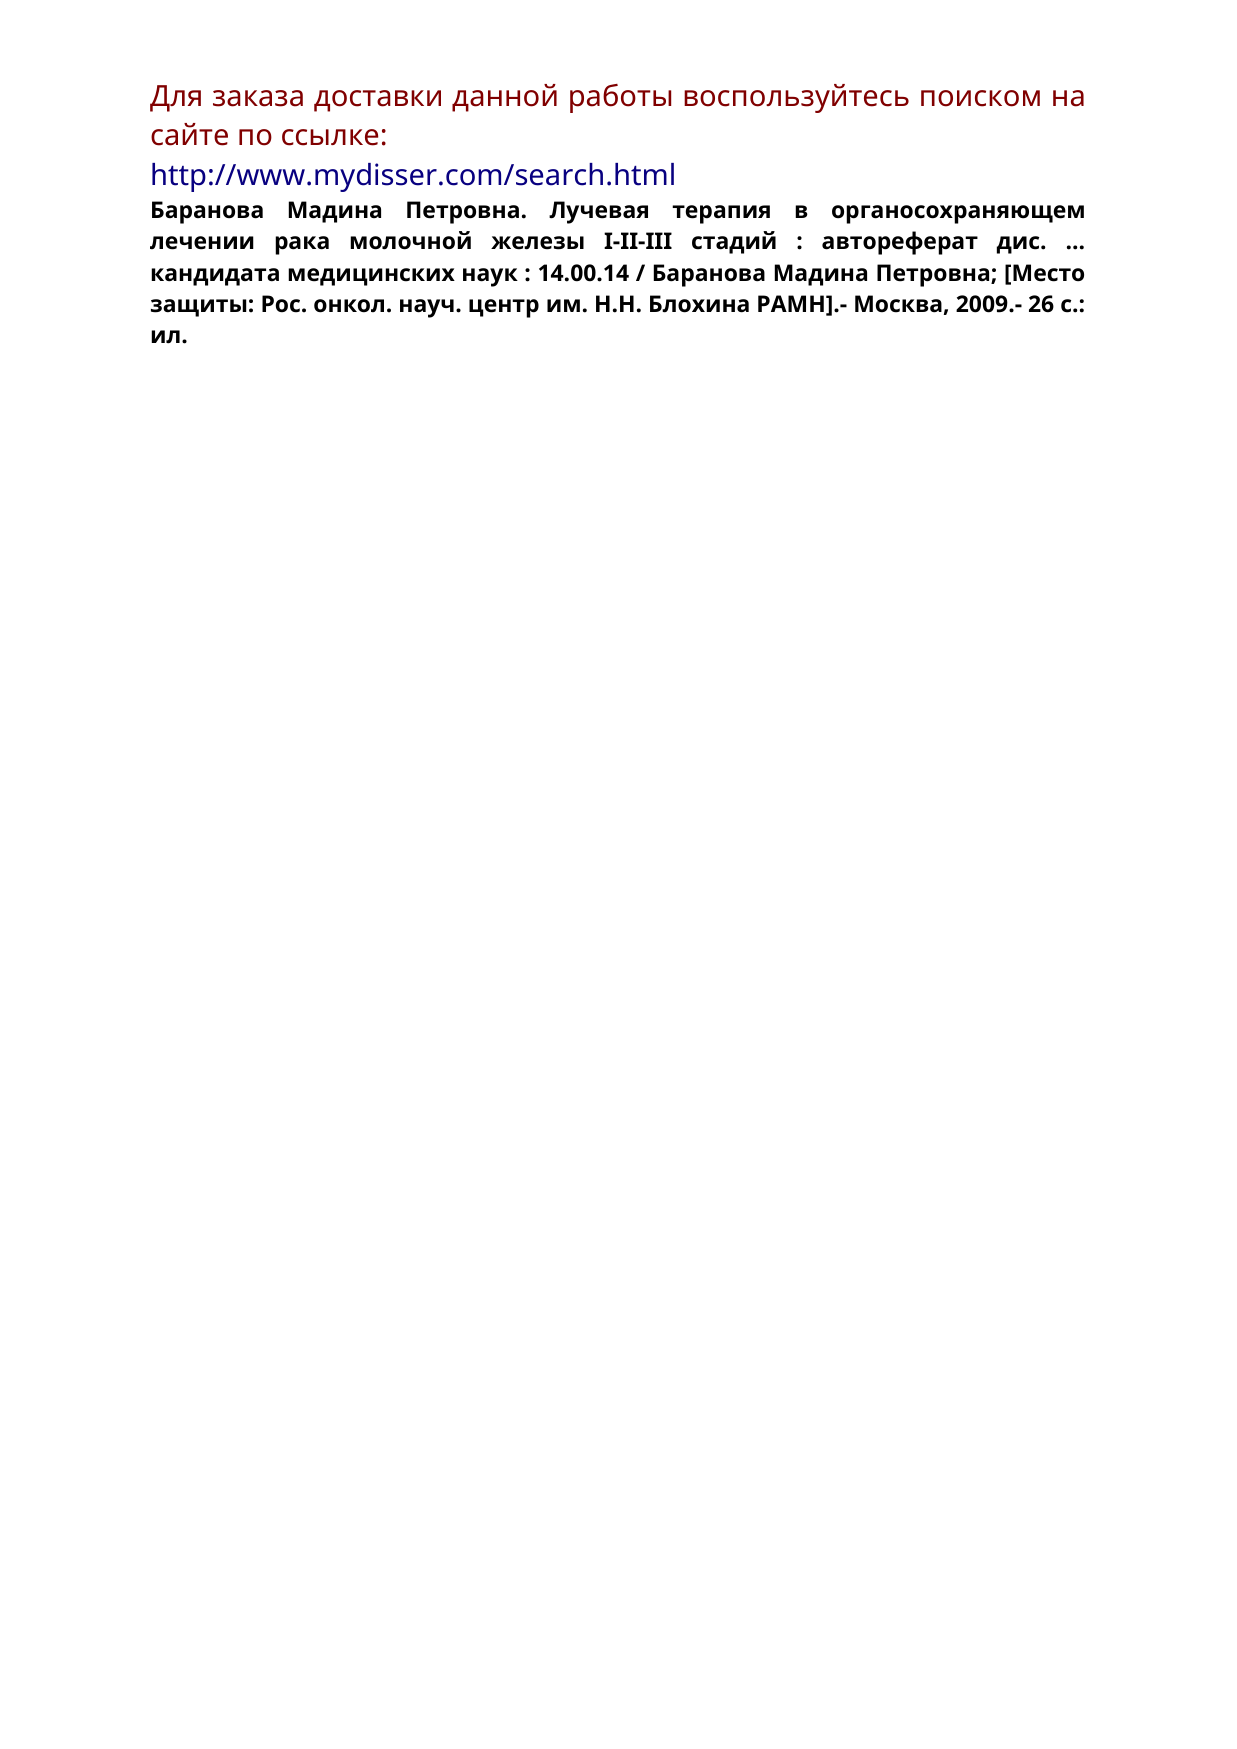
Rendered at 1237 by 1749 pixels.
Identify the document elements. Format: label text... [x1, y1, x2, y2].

text Баранова Мадина Петровна. Лучевая терапия в органосохраняющем лечении рака молочной железы I-II-III стадий : автореферат дис. ... кандидата медицинских наук : 14.00.14 / Баранова Мадина Петровна; [Место защиты: Рос. онкол. науч. центр им. Н.Н. Блохина РАМН].- Москва, 2009.- 26 с.: ил. [150, 194, 1086, 350]
